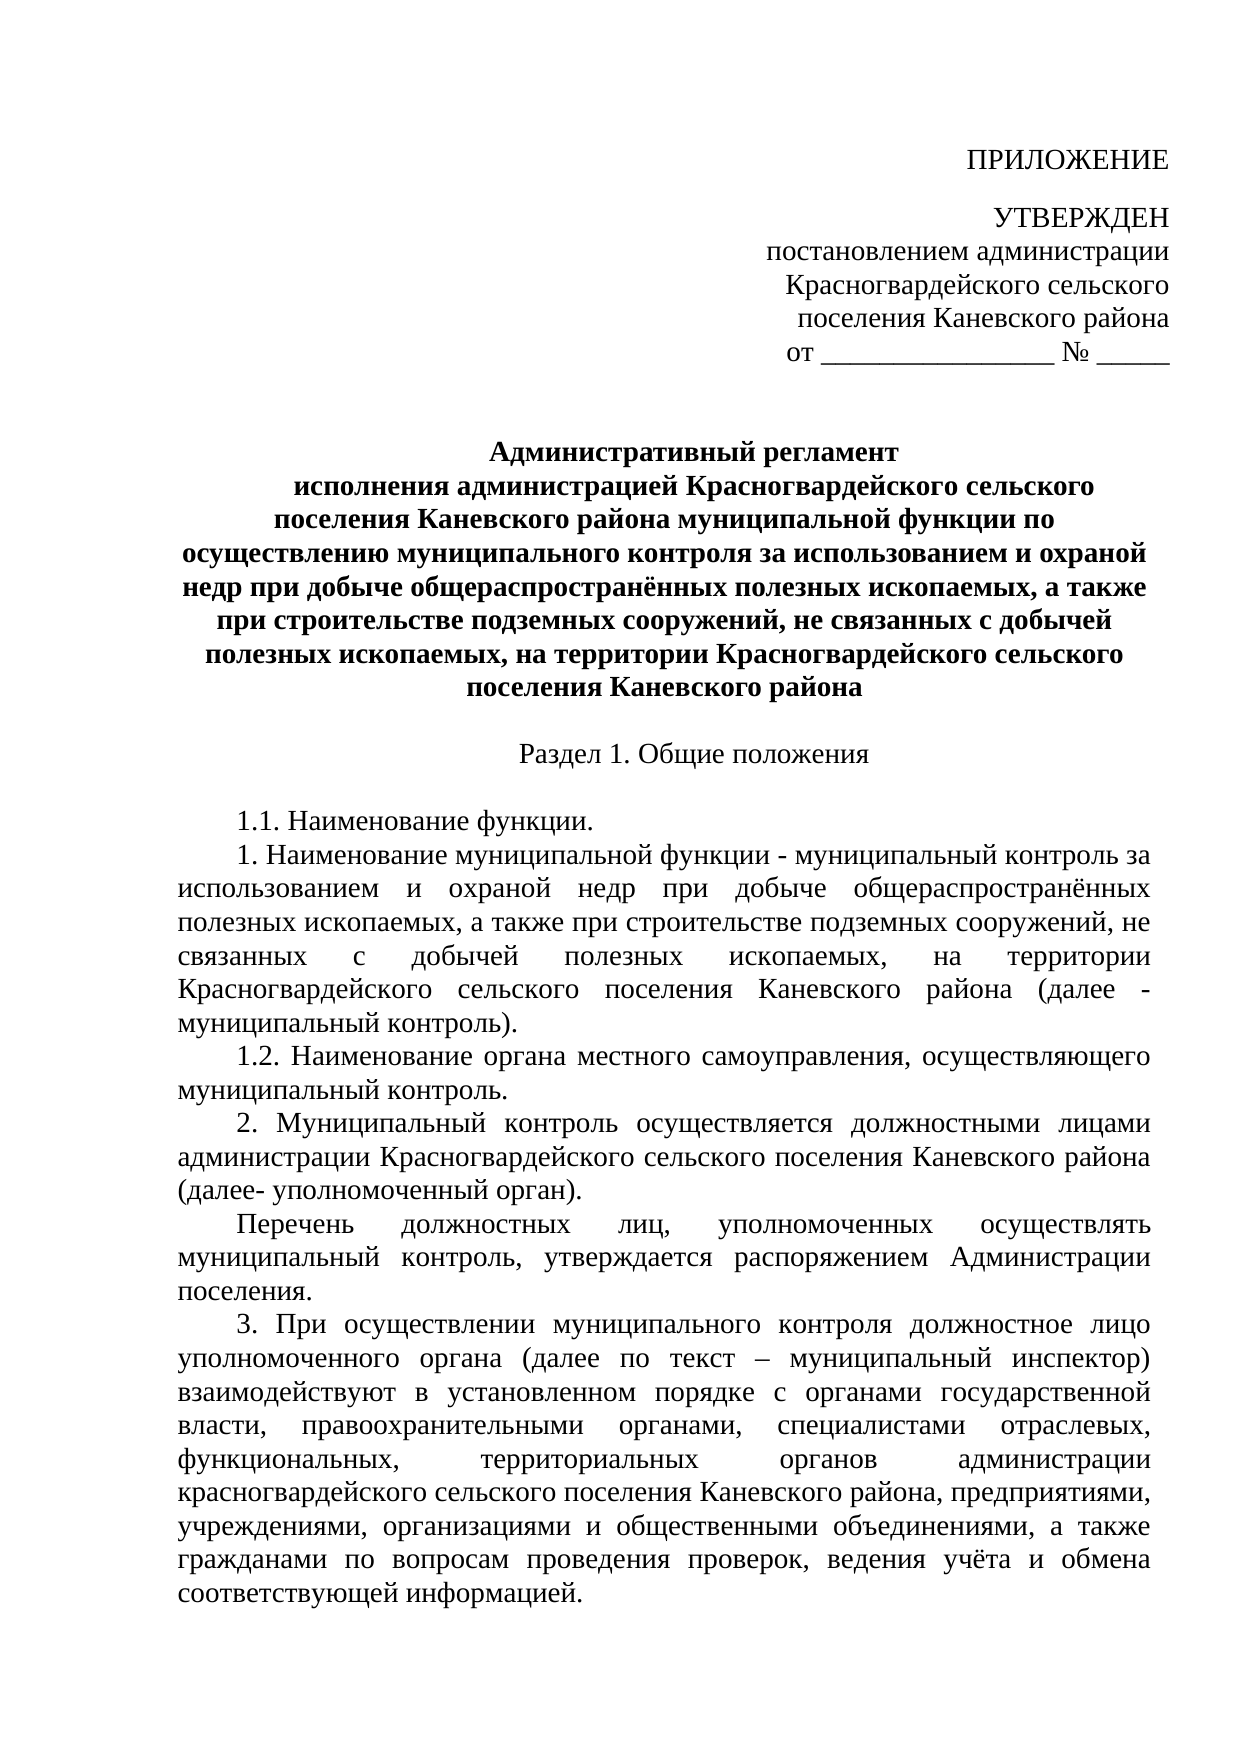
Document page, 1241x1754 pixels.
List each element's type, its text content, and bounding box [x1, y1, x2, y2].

list исполнения администрацией Красногвардейского сельского поселения Каневского района муниципальной функции по осуществлению муниципального контроля за использованием и охраной недр при добыче общераспространённых полезных ископаемых, а также при строительстве подземных сооружений, не связанных с добычей полезных ископаемых, на территории Красногвардейского сельского поселения Каневского района [177, 468, 1152, 703]
text 3. При осуществлении муниципального контроля должностное лицо уполномоченного органа (далее по текст – муниципальный инспектор) взаимодействуют в установленном порядке с органами государственной власти, правоохранительными органами, специалистами отраслевых, функциональных, территориальных органов администрации красногвардейского сельского поселения Каневского района, предприятиями, учреждениями, организациями и общественными объединениями, а также гражданами по вопросам проведения проверок, ведения учёта и обмена соответствующей информацией. [177, 1307, 1152, 1608]
list Раздел 1. Общие положения [177, 736, 1152, 770]
text 2. Муниципальный контроль осуществляется должностными лицами администрации Красногвардейского сельского поселения Каневского района (далее- уполномоченный орган). [177, 1105, 1152, 1206]
list 1.1. Наименование функции. [177, 803, 1152, 837]
text Перечень должностных лиц, уполномоченных осуществлять муниципальный контроль, утверждается распоряжением Администрации поселения. [177, 1206, 1152, 1307]
text 1. Наименование муниципальной функции - муниципальный контроль за использованием и охраной недр при добыче общераспространённых полезных ископаемых, а также при строительстве подземных сооружений, не связанных с добычей полезных ископаемых, на территории Красногвардейского сельского поселения Каневского района (далее - муниципальный контроль). [177, 837, 1152, 1038]
table_header ПРИЛОЖЕНИЕ УТВЕРЖДЕН постановлением администрации Красногвардейского сельского поселения Каневского района от ________________ № _____ [133, 118, 1181, 401]
list Административный регламент [177, 434, 1152, 468]
text 1.2. Наименование органа местного самоуправления, осуществляющего муниципальный контроль. [177, 1038, 1152, 1105]
